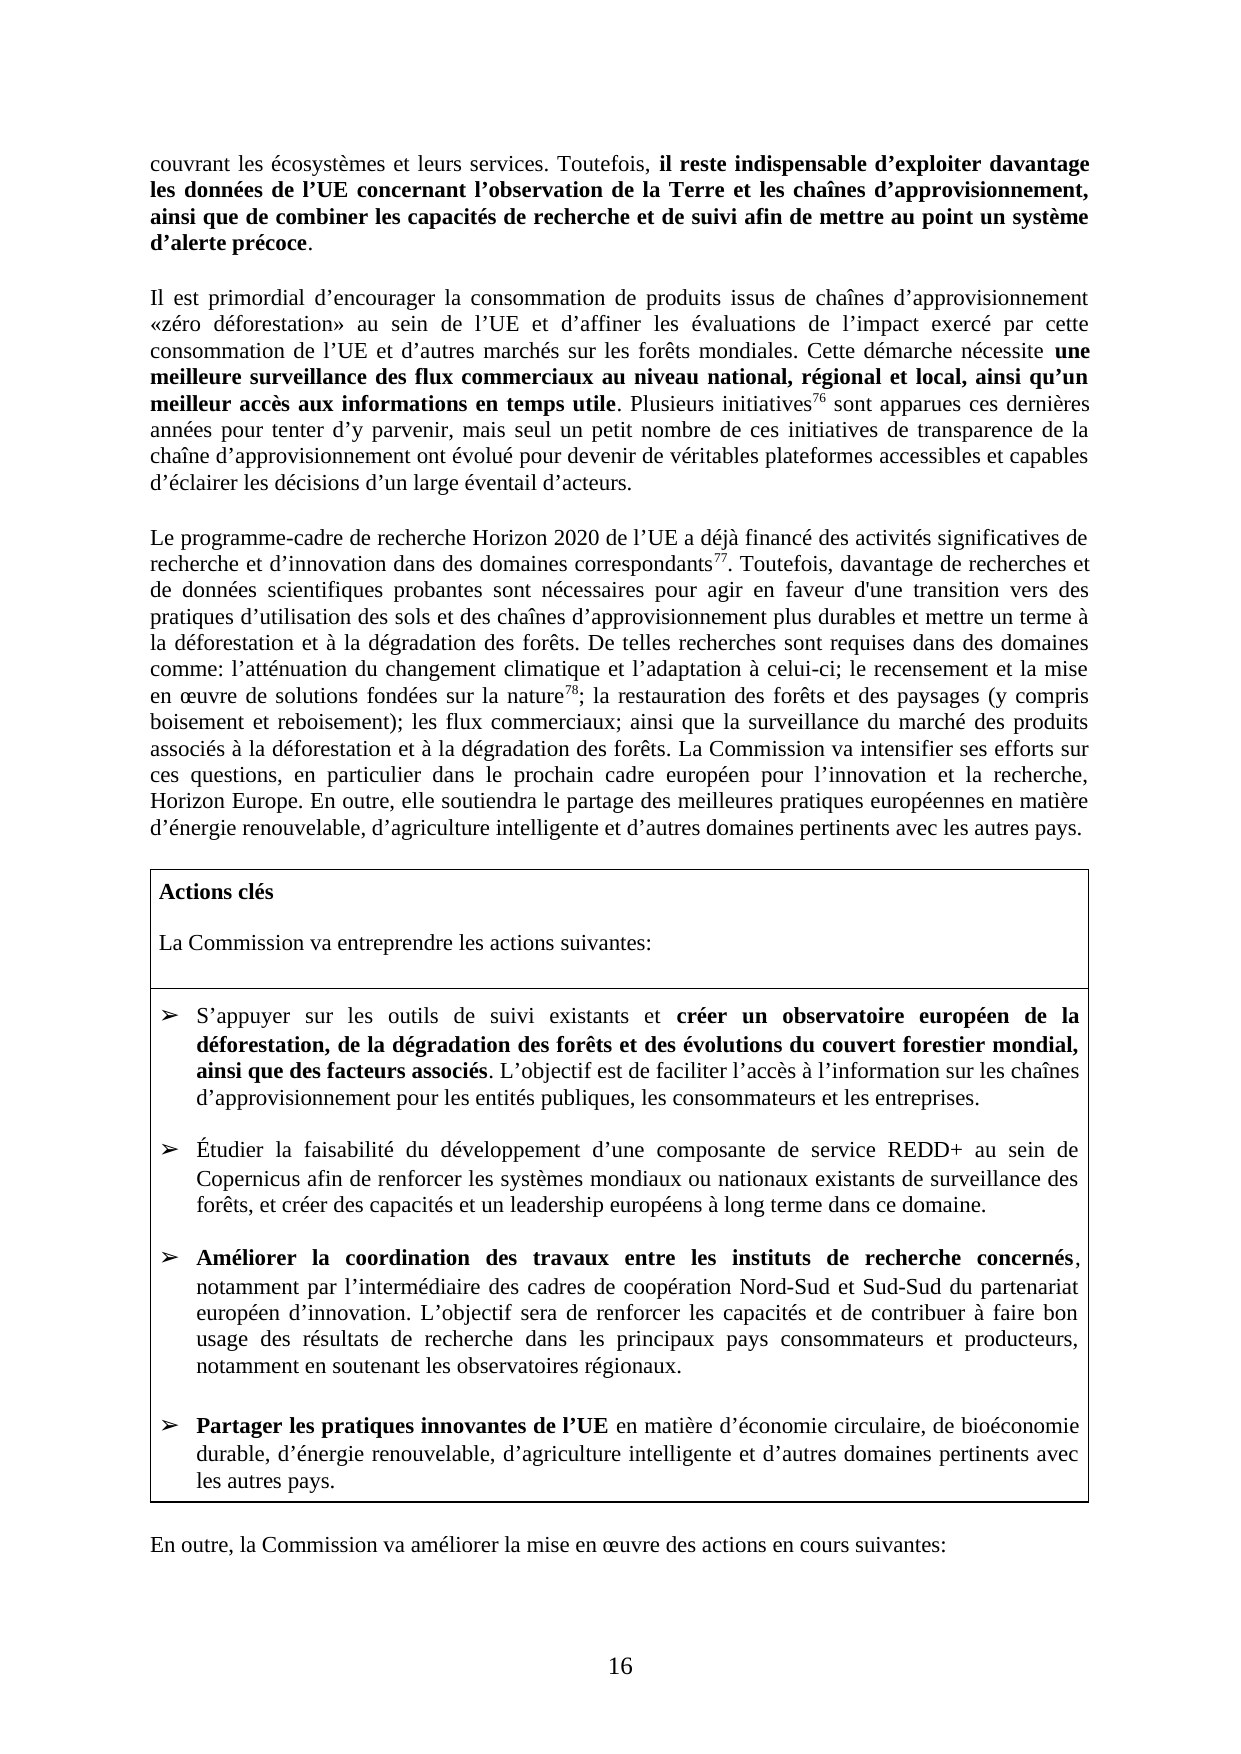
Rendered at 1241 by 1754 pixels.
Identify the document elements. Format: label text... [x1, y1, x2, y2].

text Il est primordial d’encourager la consommation de produits issus de chaînes d’approvisionnement «zéro déforestation» au sein de l’UE et d’affiner les évaluations de l’impact exercé par cette consommation de l’UE et d’autres marchés sur les forêts mondiales. Cette démarche nécessite une meilleure surveillance des flux commerciaux au niveau national, régional et local, ainsi qu’un meilleur accès aux informations en temps utile. Plusieurs initiatives sont apparues ces dernières années pour tenter d’y parvenir, mais seul un petit nombre de ces initiatives de transparence de la chaîne d’approvisionnement ont évolué pour devenir de véritables plateformes accessibles et capables d’éclairer les décisions d’un large éventail d’acteurs. [150, 284, 1090, 495]
text En outre, la Commission va améliorer la mise en œuvre des actions en cours suivantes: [150, 1531, 1090, 1557]
table_cell S’appuyer sur les outils de suivi existants et créer un observatoire européen de la déforestation, de la dégradation des forêts et des évolutions du couvert forestier mondial, ainsi que des facteurs associés. L’objectif est de faciliter l’accès à l’information sur les chaînes d’approvisionnement pour les entités publiques, les consommateurs et les entreprises. Étudier la faisabilité du développement d’une composante de service REDD+ au sein de Copernicus afin de renforcer les systèmes mondiaux ou nationaux existants de surveillance des forêts, et créer des capacités et un leadership européens à long terme dans ce domaine. Améliorer la coordination des travaux entre les instituts de recherche concernés, notamment par l’intermédiaire des cadres de coopération Nord-Sud et Sud-Sud du partenariat européen d’innovation. L’objectif sera de renforcer les capacités et de contribuer à faire bon usage des résultats de recherche dans les principaux pays consommateurs et producteurs, notamment en soutenant les observatoires régionaux. Partager les pratiques innovantes de l’UE en matière d’économie circulaire, de bioéconomie durable, d’énergie renouvelable, d’agriculture intelligente et d’autres domaines pertinents avec les autres pays. [151, 989, 1088, 1501]
text Le programme-cadre de recherche Horizon 2020 de l’UE a déjà financé des activités significatives de recherche et d’innovation dans des domaines correspondants. Toutefois, davantage de recherches et de données scientifiques probantes sont nécessaires pour agir en faveur d'une transition vers des pratiques d’utilisation des sols et des chaînes d’approvisionnement plus durables et mettre un terme à la déforestation et à la dégradation des forêts. De telles recherches sont requises dans des domaines comme: l’atténuation du changement climatique et l’adaptation à celui-ci; le recensement et la mise en œuvre de solutions fondées sur la nature; la restauration des forêts et des paysages (y compris boisement et reboisement); les flux commerciaux; ainsi que la surveillance du marché des produits associés à la déforestation et à la dégradation des forêts. La Commission va intensifier ses efforts sur ces questions, en particulier dans le prochain cadre européen pour l’innovation et la recherche, Horizon Europe. En outre, elle soutiendra le partage des meilleures pratiques européennes en matière d’énergie renouvelable, d’agriculture intelligente et d’autres domaines pertinents avec les autres pays. [150, 524, 1090, 840]
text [150, 150, 1090, 255]
table_header Actions clés La Commission va entreprendre les actions suivantes: [151, 870, 1088, 988]
